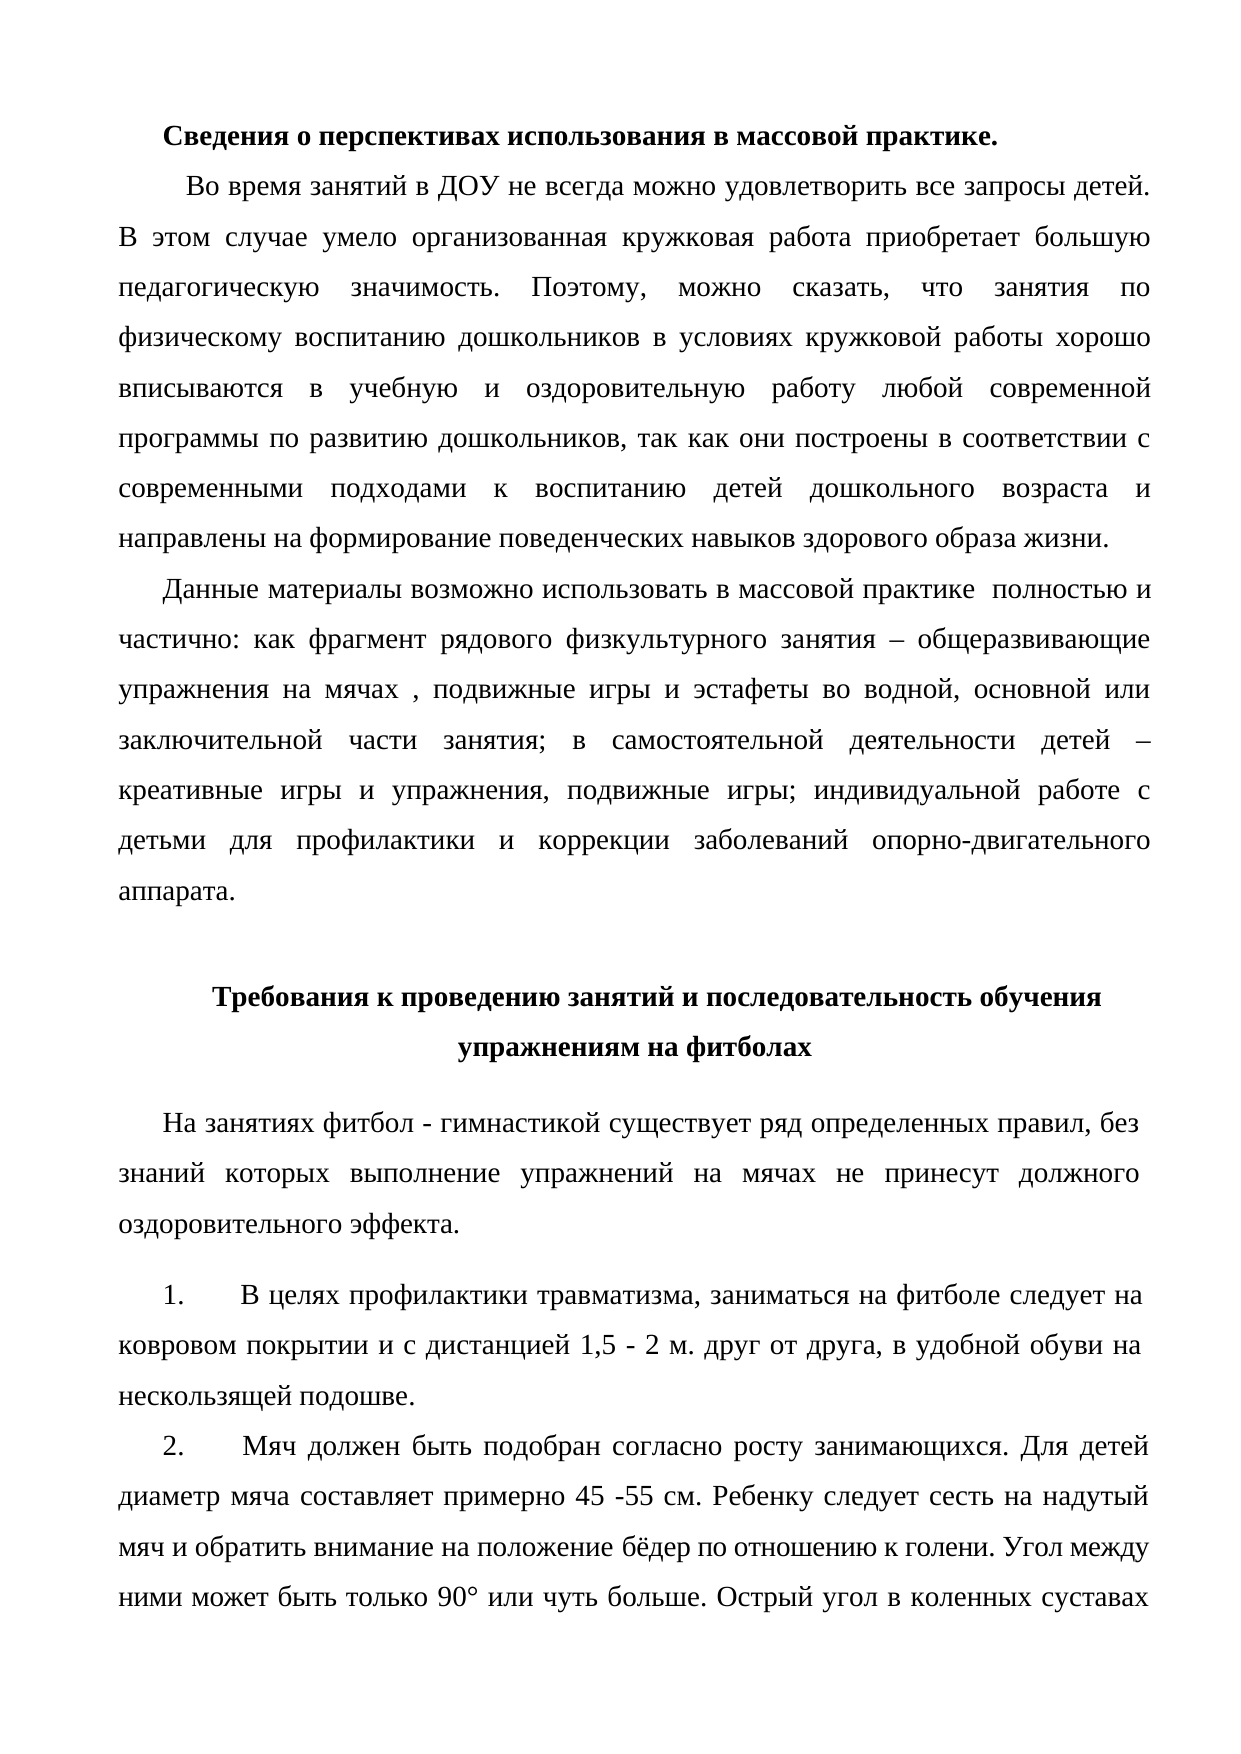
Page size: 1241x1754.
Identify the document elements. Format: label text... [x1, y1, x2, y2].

text Данные материалы возможно использовать в массовой практике полностью и частично: как фрагмент рядового физкультурного занятия – общеразвивающие упражнения на мячах , подвижные игры и эстафеты во водной, основной или заключительной части занятия; в самостоятельной деятельности детей – креативные игры и упражнения, подвижные игры; индивидуальной работе с детьми для профилактики и коррекции заболеваний опорно-двигательного аппарата. [118, 571, 1152, 906]
text Во время занятий в ДОУ не всегда можно удовлетворить все запросы детей. В этом случае умело организованная кружковая работа приобретает большую педагогическую значимость. Поэтому, можно сказать, что занятия по физическому воспитанию дошкольников в условиях кружковой работы хорошо вписываются в учебную и оздоровительную работу любой современной программы по развитию дошкольников, так как они построены в соответствии с современными подходами к воспитанию детей дошкольного возраста и направлены на формирование поведенческих навыков здорового образа жизни. [118, 168, 1152, 554]
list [118, 1428, 1150, 1612]
text Сведения о перспективах использования в массовой практике. [118, 118, 1152, 152]
text Требования к проведению занятий и последовательность обучения упражнениям на фитболах [118, 979, 1152, 1062]
list В целях профилактики травматизма, заниматься на фитболе следует на ковровом покрытии и с дистанцией 1,5 - 2 м. друг от друга, в удобной обуви на нескользящей подошве. [118, 1277, 1144, 1411]
text На занятиях фитбол - гимнастикой существует ряд определенных правил, без знаний которых выполнение упражнений на мячах не принесут должного оздоровительного эффекта. [118, 1105, 1141, 1239]
